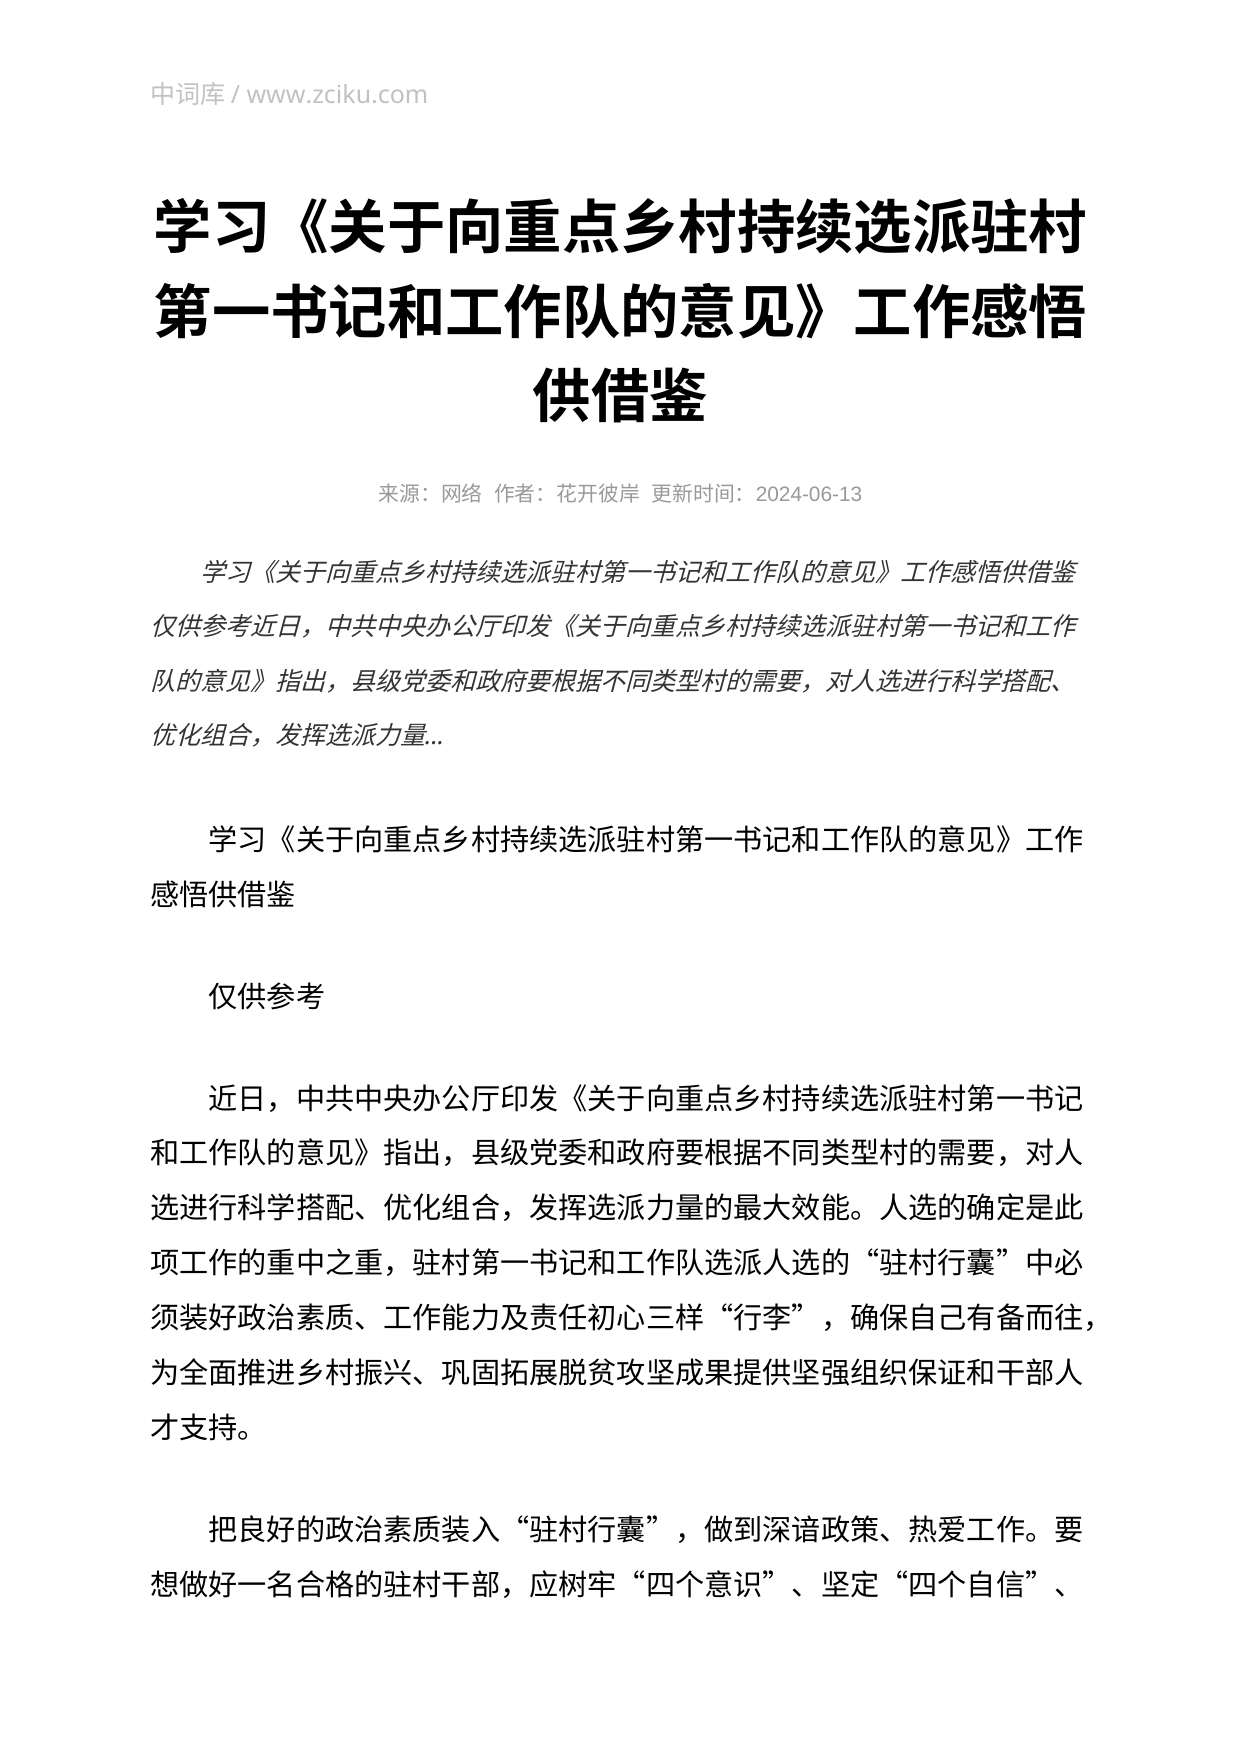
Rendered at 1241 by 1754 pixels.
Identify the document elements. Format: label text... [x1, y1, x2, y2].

text 仅供参考 [150, 973, 1090, 1016]
text 学习《关于向重点乡村持续选派驻村第一书记和工作队的意见》工作感悟供借鉴仅供参考近日，中共中央办公厅印发《关于向重点乡村持续选派驻村第一书记和工作队的意见》指出，县级党委和政府要根据不同类型村的需要，对人选进行科学搭配、优化组合，发挥选派力量... [150, 552, 1090, 752]
text 学习《关于向重点乡村持续选派驻村第一书记和工作队的意见》工作感悟供借鉴 [150, 817, 1090, 914]
text 近日，中共中央办公厅印发《关于向重点乡村持续选派驻村第一书记和工作队的意见》指出，县级党委和政府要根据不同类型村的需要，对人选进行科学搭配、优化组合，发挥选派力量的最大效能。人选的确定是此项工作的重中之重，驻村第一书记和工作队选派人选的“驻村行囊”中必须装好政治素质、工作能力及责任初心三样“行李”，确保自己有备而往，为全面推进乡村振兴、巩固拓展脱贫攻坚成果提供坚强组织保证和干部人才支持。 [150, 1075, 1090, 1447]
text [150, 1506, 1090, 1603]
subtitle 学习《关于向重点乡村持续选派驻村第一书记和工作队的意见》工作感悟供借鉴 [150, 181, 1090, 435]
text 来源：网络 作者：花开彼岸 更新时间：2024-06-13 [150, 482, 1090, 506]
